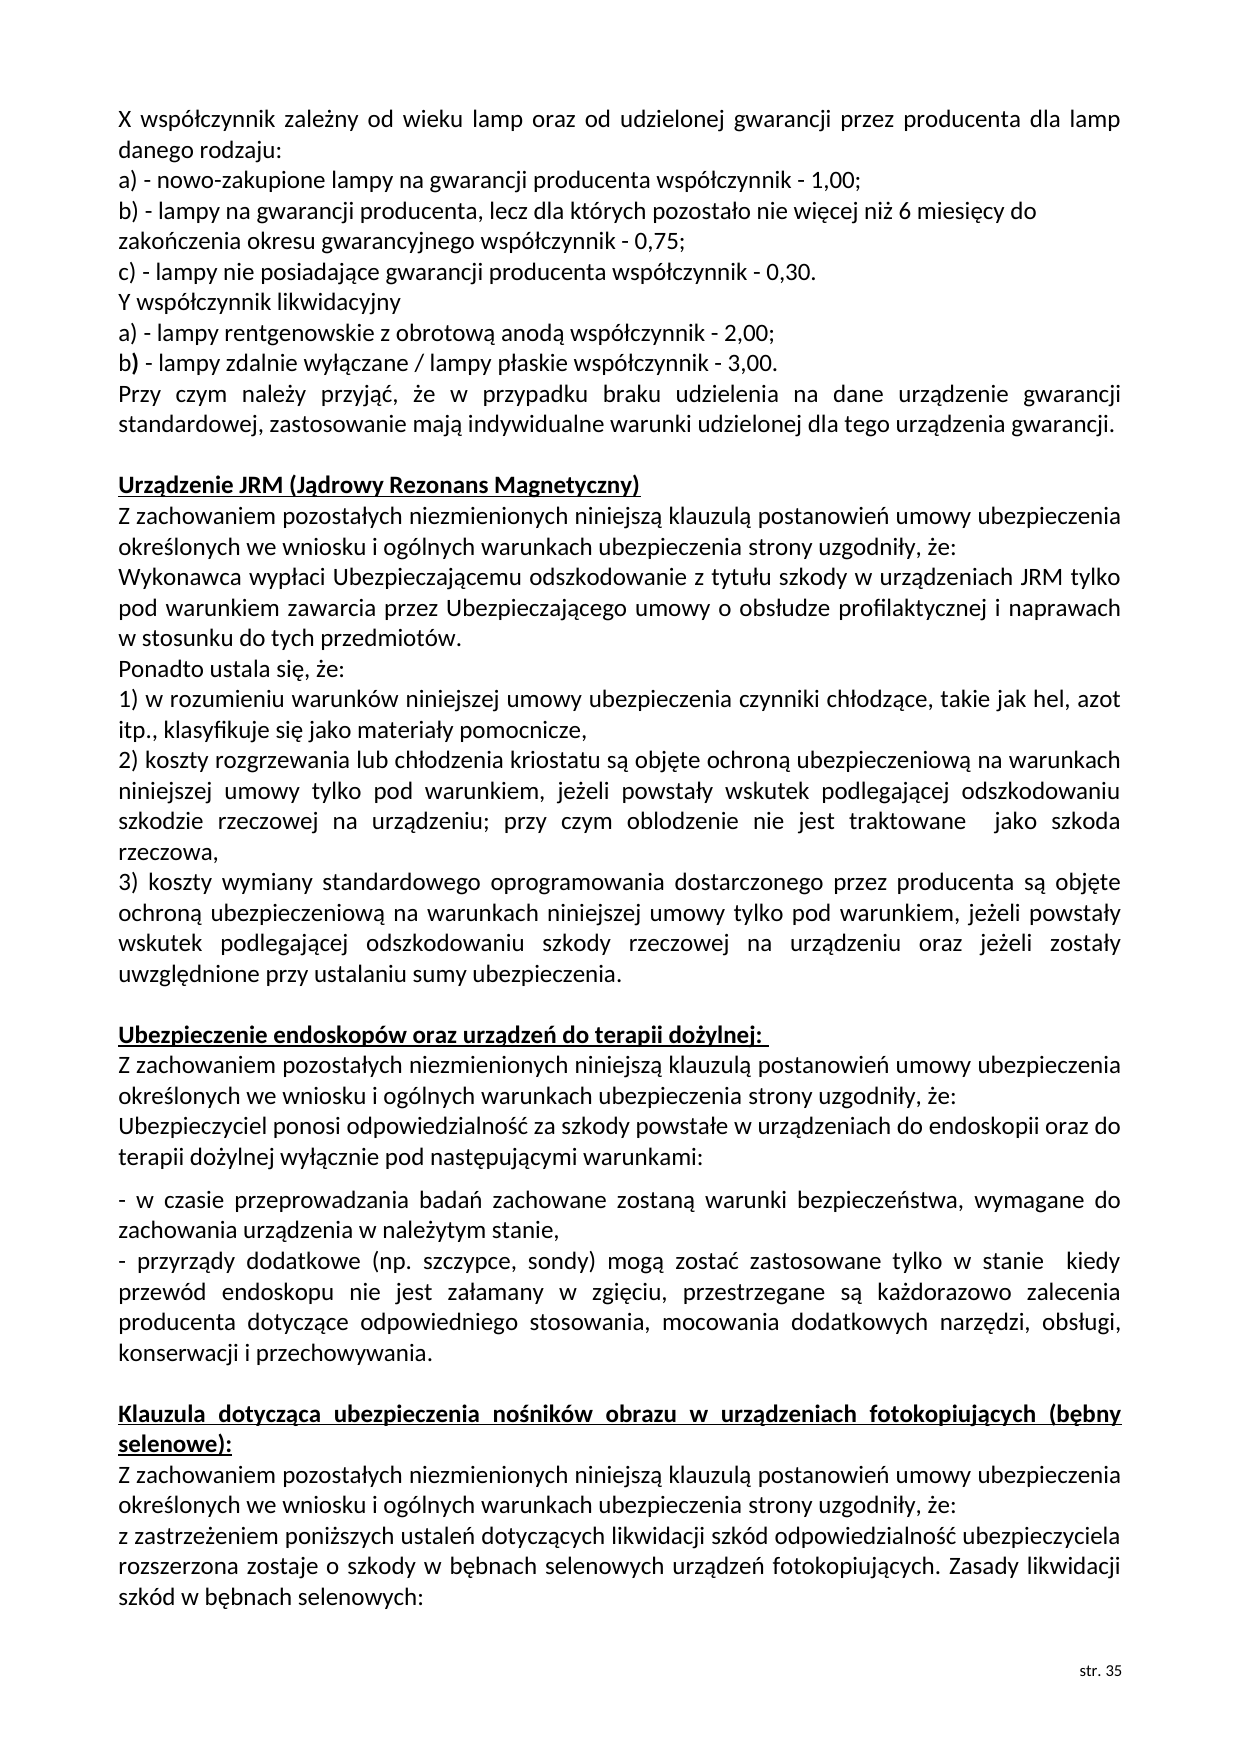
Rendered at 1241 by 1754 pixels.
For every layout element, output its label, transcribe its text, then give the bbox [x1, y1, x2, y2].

text 1) w rozumieniu warunków niniejszej umowy ubezpieczenia czynniki chłodzące, takie jak hel, azot itp., klasyfikuje się jako materiały pomocnicze, [118, 683, 1122, 744]
text c) - lampy nie posiadające gwarancji producenta współczynnik - 0,30. [118, 256, 1122, 286]
text Klauzula dotycząca ubezpieczenia nośników obrazu w urządzeniach fotokopiujących (bębny selenowe): [118, 1398, 1122, 1424]
text z zastrzeżeniem poniższych ustaleń dotyczących likwidacji szkód odpowiedzialność ubezpieczyciela rozszerzona zostaje o szkody w bębnach selenowych urządzeń fotokopiujących. Zasady likwidacji szkód w bębnach selenowych: [118, 1520, 1122, 1611]
text a) - nowo-zakupione lampy na gwarancji producenta współczynnik - 1,00; [118, 164, 1122, 195]
text Klauzula dotycząca ubezpieczenia nośników obrazu w urządzeniach fotokopiujących (bębny selenowe): [118, 1425, 1122, 1459]
text Wykonawca wypłaci Ubezpieczającemu odszkodowanie z tytułu szkody w urządzeniach JRM tylko pod warunkiem zawarcia przez Ubezpieczającego umowy o obsłudze profilaktycznej i naprawach w stosunku do tych przedmiotów. [118, 561, 1122, 653]
text a) - lampy rentgenowskie z obrotową anodą współczynnik - 2,00; [118, 317, 1122, 347]
subtitle Ubezpieczenie endoskopów oraz urządzeń do terapii dożylnej: [118, 1019, 1122, 1049]
text X współczynnik zależny od wieku lamp oraz od udzielonej gwarancji przez producenta dla lamp danego rodzaju: [118, 103, 1122, 164]
text Ponadto ustala się, że: [118, 653, 1122, 683]
text b) - lampy na gwarancji producenta, lecz dla których pozostało nie więcej niż 6 miesięcy do zakończenia okresu gwarancyjnego współczynnik - 0,75; [118, 195, 1122, 256]
text Y współczynnik likwidacyjny [118, 286, 1122, 317]
list - przyrządy dodatkowe (np. szczypce, sondy) mogą zostać zastosowane tylko w stanie kiedy przewód endoskopu nie jest załamany w zgięciu, przestrzegane są każdorazowo zalecenia producenta dotyczące odpowiedniego stosowania, mocowania dodatkowych narzędzi, obsługi, konserwacji i przechowywania. [118, 1245, 1122, 1367]
text Urządzenie JRM (Jądrowy Rezonans Magnetyczny) [118, 469, 1122, 500]
text 2) koszty rozgrzewania lub chłodzenia kriostatu są objęte ochroną ubezpieczeniową na warunkach niniejszej umowy tylko pod warunkiem, jeżeli powstały wskutek podlegającej odszkodowaniu szkodzie rzeczowej na urządzeniu; przy czym oblodzenie nie jest traktowane jako szkoda rzeczowa, [118, 744, 1122, 866]
text b) - lampy zdalnie wyłączane / lampy płaskie współczynnik - 3,00. [118, 347, 1122, 378]
text Ubezpieczyciel ponosi odpowiedzialność za szkody powstałe w urządzeniach do endoskopii oraz do terapii dożylnej wyłącznie pod następującymi warunkami: [118, 1111, 1122, 1172]
text 3) koszty wymiany standardowego oprogramowania dostarczonego przez producenta są objęte ochroną ubezpieczeniową na warunkach niniejszej umowy tylko pod warunkiem, jeżeli powstały wskutek podlegającej odszkodowaniu szkody rzeczowej na urządzeniu oraz jeżeli zostały uwzględnione przy ustalaniu sumy ubezpieczenia. [118, 866, 1122, 988]
text Przy czym należy przyjąć, że w przypadku braku udzielenia na dane urządzenie gwarancji standardowej, zastosowanie mają indywidualne warunki udzielonej dla tego urządzenia gwarancji. [118, 378, 1122, 439]
list - w czasie przeprowadzania badań zachowane zostaną warunki bezpieczeństwa, wymagane do zachowania urządzenia w należytym stanie, [118, 1184, 1122, 1245]
